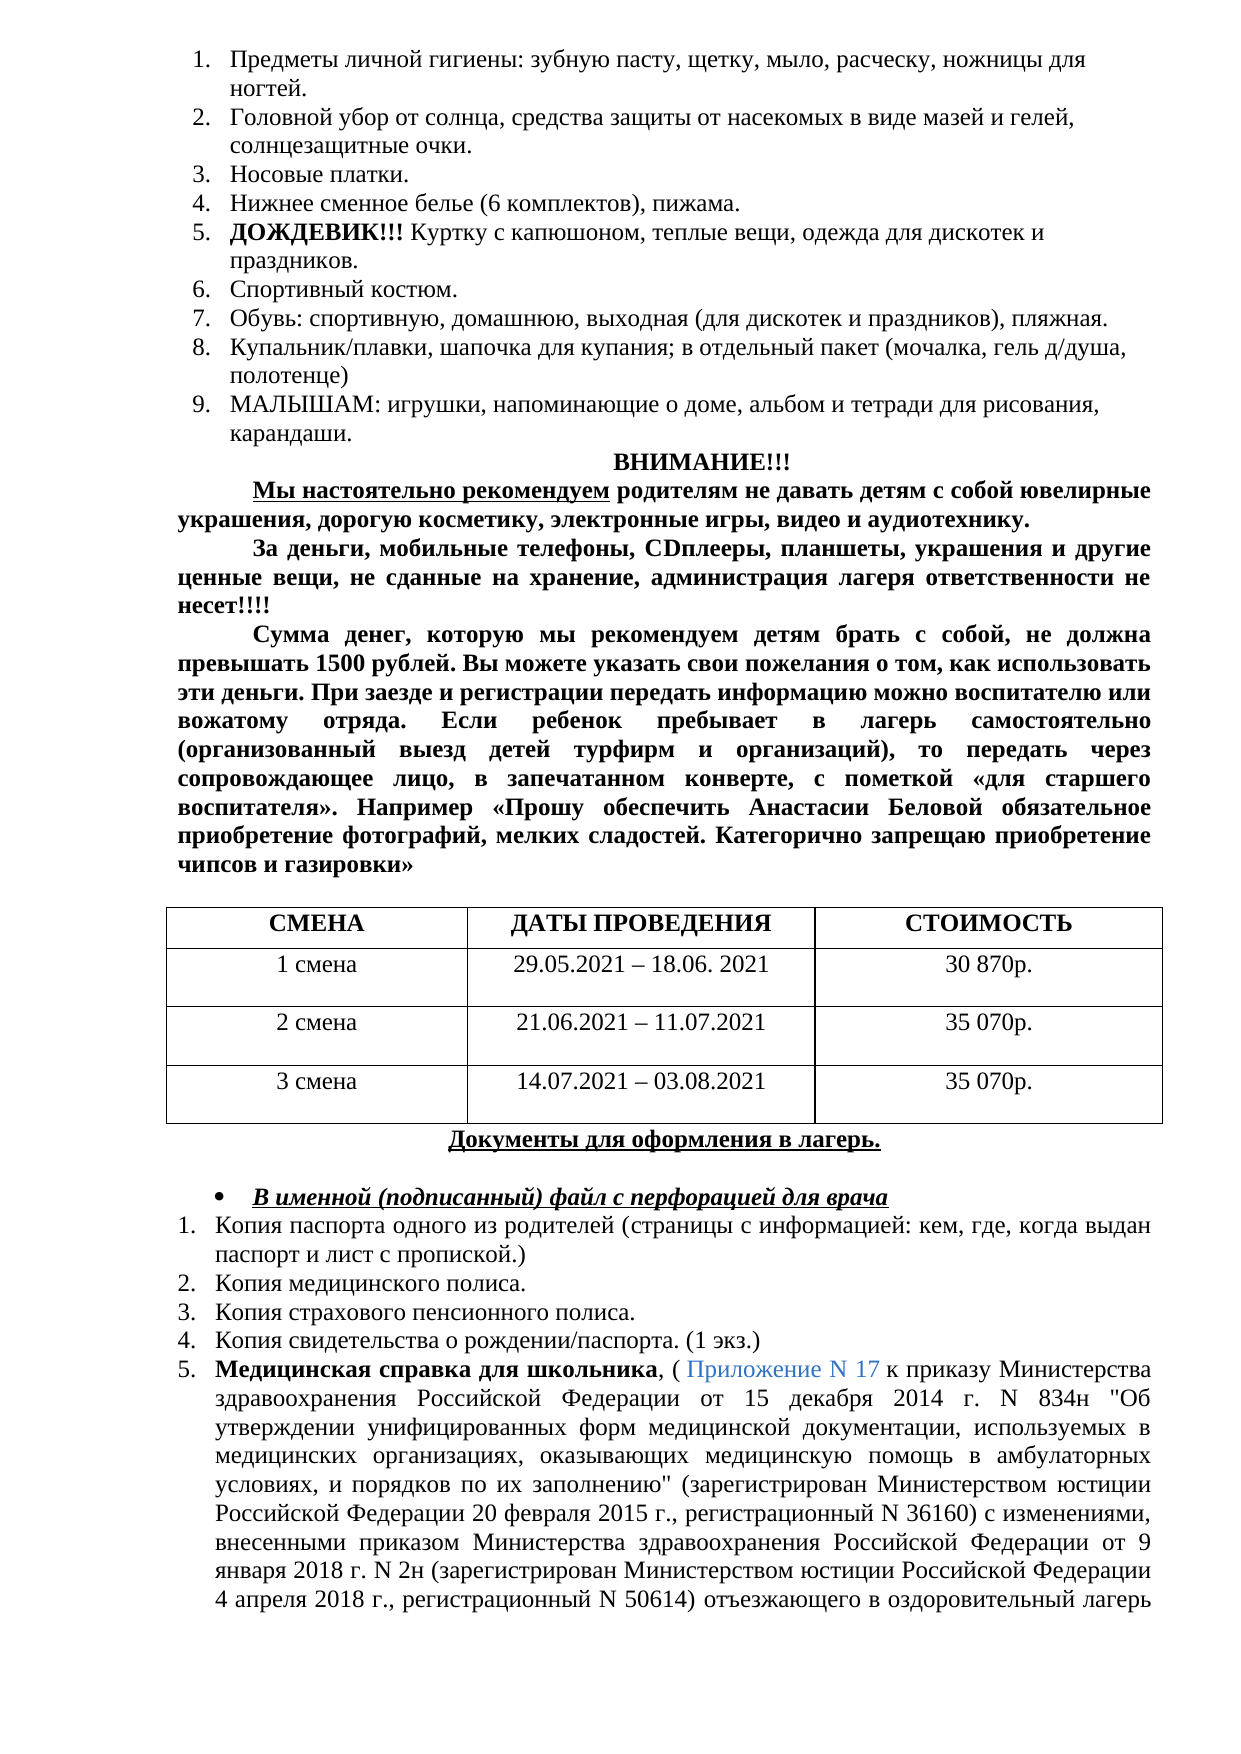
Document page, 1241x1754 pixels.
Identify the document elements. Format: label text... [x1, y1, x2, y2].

list Сумма денег, которую мы рекомендуем детям брать с собой, не должна превышать 1500 рублей. Вы можете указать свои пожелания о том, как использовать эти деньги. При заезде и регистрации передать информацию можно воспитателю или вожатому отряда. Если ребенок пребывает в лагерь самостоятельно (организованный выезд детей турфирм и организаций), то передать через сопровождающее лицо, в запечатанном конверте, с пометкой «для старшего воспитателя». Например «Прошу обеспечить Анастасии Беловой обязательное приобретение фотографий, мелких сладостей. Категорично запрещаю приобретение чипсов и газировки» [177, 619, 1152, 878]
list Купальник/плавки, шапочка для купания; в отдельный пакет (мочалка, гель д/душа, полотенце) [192, 332, 1152, 389]
list За деньги, мобильные телефоны, СDплееры, планшеты, украшения и другие ценные вещи, не сданные на хранение, администрация лагеря ответственности не несет!!!! [177, 533, 1152, 619]
list МАЛЫШАМ: игрушки, напоминающие о доме, альбом и тетради для рисования, карандаши. [192, 389, 1152, 447]
table_cell 3 смена [167, 1066, 467, 1123]
list ДОЖДЕВИК!!! Куртку с капюшоном, теплые вещи, одежда для дискотек и праздников. [192, 217, 1152, 274]
text Документы для оформления в лагерь. [177, 1124, 1152, 1153]
table_cell 29.05.2021 – 18.06. 2021 [468, 949, 814, 1006]
list Копия свидетельства о рождении/паспорта. (1 экз.) [177, 1326, 1152, 1354]
list Носовые платки. [192, 159, 1152, 188]
list Копия медицинского полиса. [177, 1268, 1152, 1297]
table_cell 14.07.2021 – 03.08.2021 [468, 1066, 814, 1123]
list В именной (подписанный) файл с перфорацией для врача [215, 1182, 1152, 1211]
table_cell 35 070р. [816, 1007, 1162, 1065]
table_cell 2 смена [167, 1007, 467, 1065]
list Копия страхового пенсионного полиса. [177, 1297, 1152, 1326]
table_header СТОИМОСТЬ [816, 908, 1162, 948]
table_cell 21.06.2021 – 11.07.2021 [468, 1007, 814, 1065]
list Нижнее сменное белье (6 комплектов), пижама. [192, 188, 1152, 217]
list Обувь: спортивную, домашнюю, выходная (для дискотек и праздников), пляжная. [192, 303, 1152, 332]
list Головной убор от солнца, средства защиты от насекомых в виде мазей и гелей, солнцезащитные очки. [192, 102, 1152, 159]
list ВНИМАНИЕ!!! [252, 447, 1152, 476]
table_cell 35 070р. [816, 1066, 1162, 1123]
table_cell 30 870р. [816, 949, 1162, 1006]
list Предметы личной гигиены: зубную пасту, щетку, мыло, расческу, ножницы для ногтей. [192, 44, 1152, 102]
list Копия паспорта одного из родителей (страницы с информацией: кем, где, когда выдан паспорт и лист с пропиской.) [177, 1211, 1152, 1268]
table_header СМЕНА [167, 908, 467, 948]
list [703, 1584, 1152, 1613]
list Мы настоятельно рекомендуем родителям не давать детям с собой ювелирные украшения, дорогую косметику, электронные игры, видео и аудиотехнику. [177, 476, 1152, 533]
table_header ДАТЫ ПРОВЕДЕНИЯ [468, 908, 814, 948]
table_cell 1 смена [167, 949, 467, 1006]
list Спортивный костюм. [192, 274, 1152, 303]
